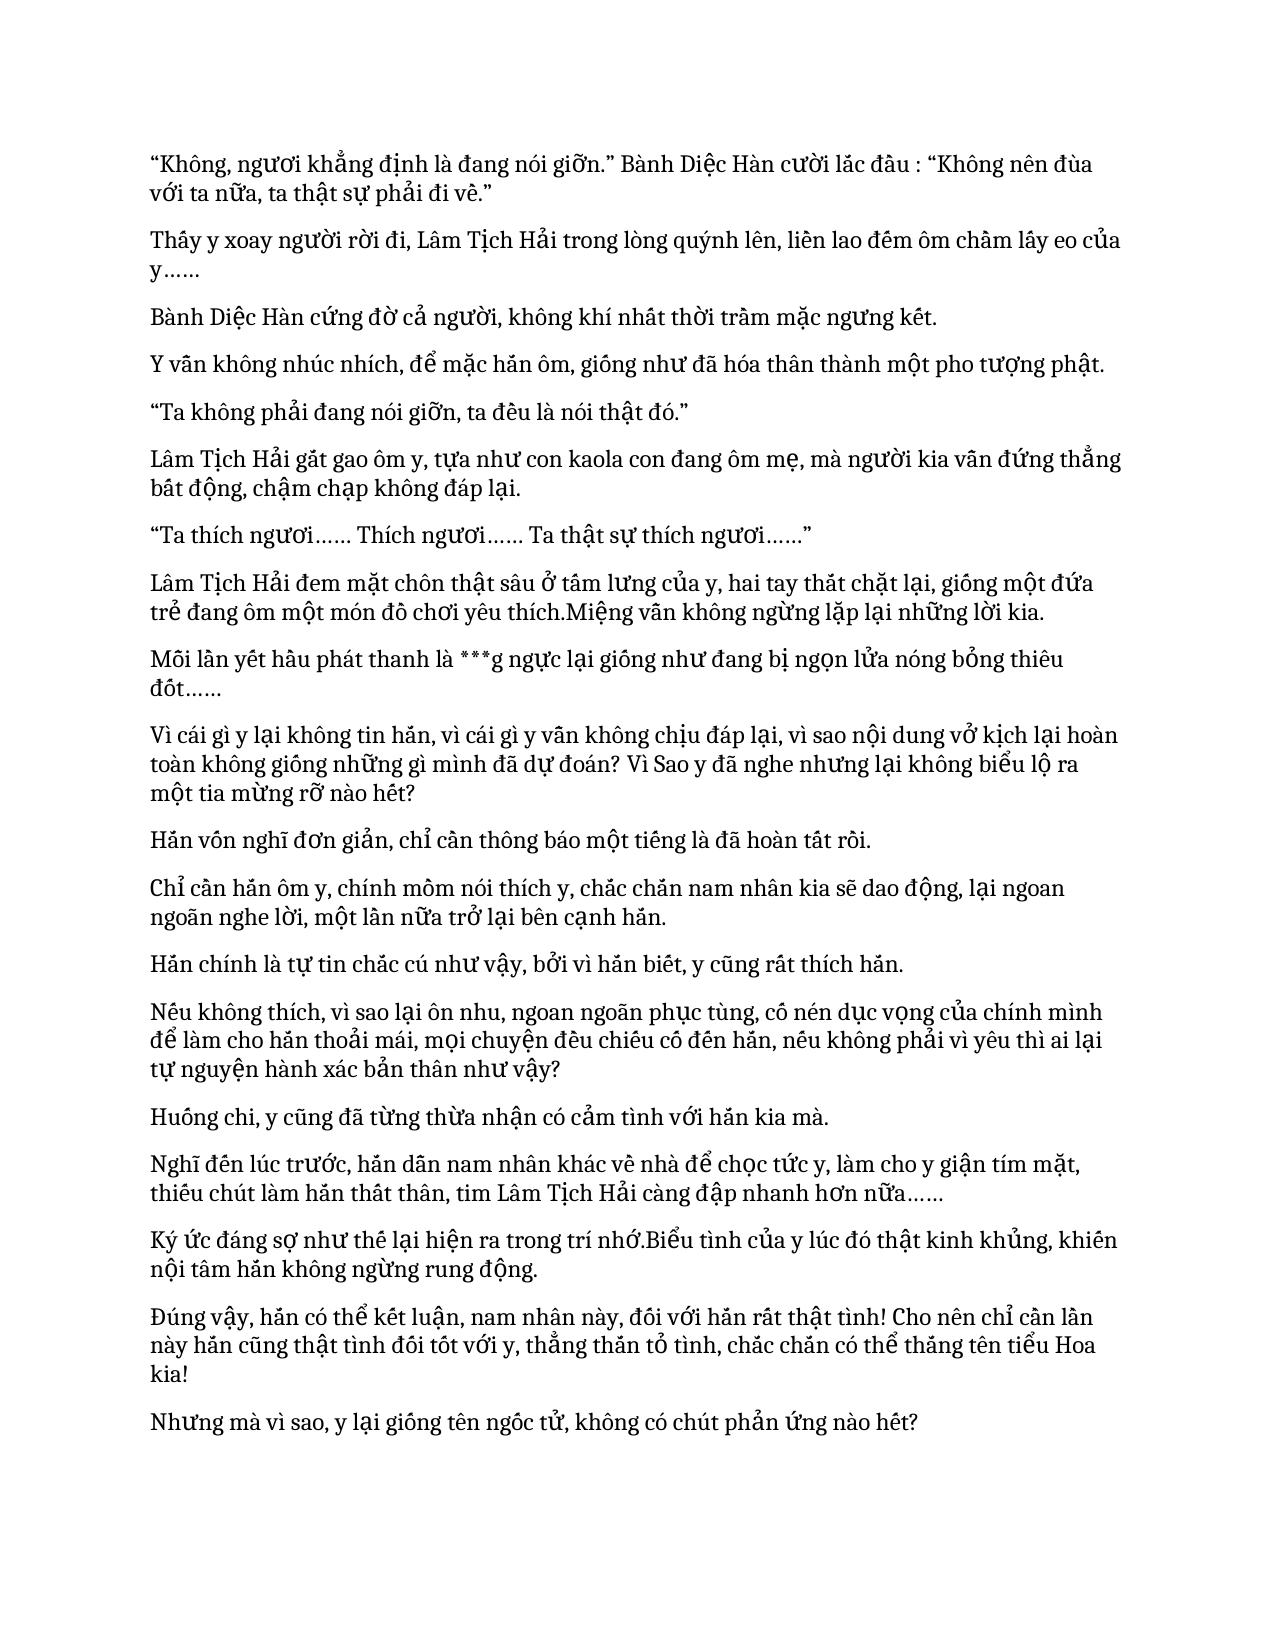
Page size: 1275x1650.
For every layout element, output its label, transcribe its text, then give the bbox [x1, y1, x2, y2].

text Đúng vậy, hắn có thể kết luận, nam nhân này, đối với hắn rất thật tình! Cho nên chỉ cần lần này hắn cũng thật tình đối tốt với y, thẳng thắn tỏ tình, chắc chắn có thể thắng tên tiểu Hoa kia! [150, 1302, 1125, 1389]
text “Không, ngươi khẳng định là đang nói giỡn.” Bành Diệc Hàn cười lắc đầu : “Không nên đùa với ta nữa, ta thật sự phải đi về.” [150, 150, 1125, 207]
text Nếu không thích, vì sao lại ôn nhu, ngoan ngoãn phục tùng, cố nén dục vọng của chính mình để làm cho hắn thoải mái, mọi chuyện đều chiếu cố đến hắn, nếu không phải vì yêu thì ai lại tự nguyện hành xác bản thân như vậy? [150, 997, 1125, 1084]
text Nghĩ đến lúc trước, hắn dẫn nam nhân khác về nhà để chọc tức y, làm cho y giận tím mặt, thiếu chút làm hắn thất thân, tim Lâm Tịch Hải càng đập nhanh hơn nữa…… [150, 1150, 1125, 1207]
text Ký ức đáng sợ như thế lại hiện ra trong trí nhớ.Biểu tình của y lúc đó thật kinh khủng, khiến nội tâm hắn không ngừng rung động. [150, 1226, 1125, 1284]
text Huống chi, y cũng đã từng thừa nhận có cảm tình với hắn kia mà. [150, 1102, 1125, 1131]
text Thấy y xoay người rời đi, Lâm Tịch Hải trong lòng quýnh lên, liền lao đếm ôm chầm lấy eo của y…… [150, 226, 1125, 284]
text Y vẫn không nhúc nhích, để mặc hắn ôm, giống như đã hóa thân thành một pho tượng phật. [150, 350, 1125, 379]
text Lâm Tịch Hải gắt gao ôm y, tựa như con kaola con đang ôm mẹ, mà người kia vẫn đứng thẳng bất động, chậm chạp không đáp lại. [150, 445, 1125, 502]
text Mỗi lần yết hầu phát thanh là ***g ngực lại giống như đang bị ngọn lửa nóng bỏng thiêu đốt…… [150, 645, 1125, 702]
text Lâm Tịch Hải đem mặt chôn thật sâu ở tấm lưng của y, hai tay thắt chặt lại, giống một đứa trẻ đang ôm một món đồ chơi yêu thích.Miệng vẫn không ngừng lặp lại những lời kia. [150, 569, 1125, 626]
text Vì cái gì y lại không tin hắn, vì cái gì y vẫn không chịu đáp lại, vì sao nội dung vở kịch lại hoàn toàn không giống những gì mình đã dự đoán? Vì Sao y đã nghe nhưng lại không biểu lộ ra một tia mừng rỡ nào hết? [150, 721, 1125, 807]
text Chỉ cần hắn ôm y, chính mồm nói thích y, chắc chắn nam nhân kia sẽ dao động, lại ngoan ngoãn nghe lời, một lần nữa trở lại bên cạnh hắn. [150, 874, 1125, 931]
text Bành Diệc Hàn cứng đờ cả người, không khí nhất thời trầm mặc ngưng kết. [150, 302, 1125, 331]
text “Ta thích ngươi…… Thích ngươi…… Ta thật sự thích ngươi……” [150, 521, 1125, 550]
text “Ta không phải đang nói giỡn, ta đều là nói thật đó.” [150, 397, 1125, 426]
text Hắn chính là tự tin chắc cú như vậy, bởi vì hắn biết, y cũng rất thích hắn. [150, 950, 1125, 979]
text Nhưng mà vì sao, y lại giống tên ngốc tử, không có chút phản ứng nào hết? [150, 1407, 1125, 1436]
text Hắn vốn nghĩ đơn giản, chỉ cần thông báo một tiếng là đã hoàn tất rồi. [150, 826, 1125, 855]
